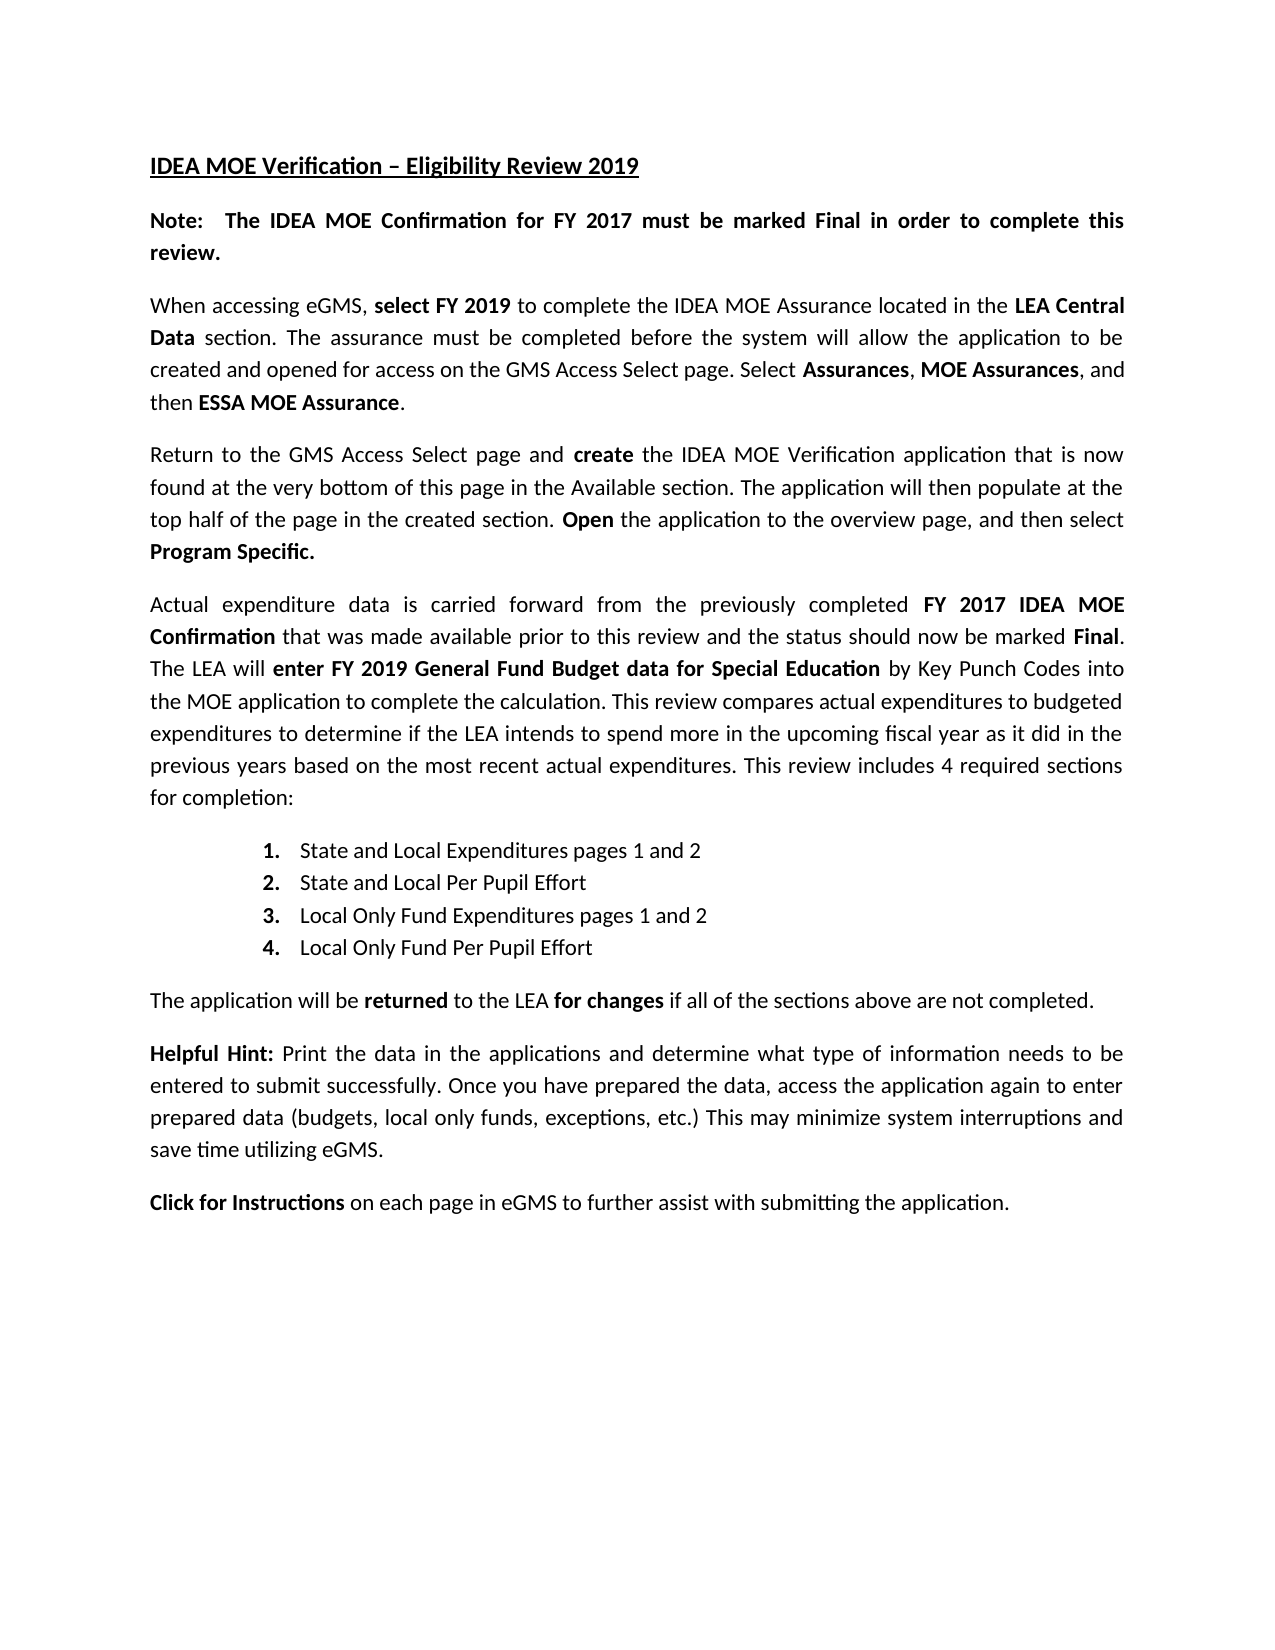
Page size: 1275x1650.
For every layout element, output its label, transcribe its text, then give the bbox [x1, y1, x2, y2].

text The application will be returned to the LEA for changes if all of the sections above are not completed. [150, 986, 1125, 1014]
text When accessing eGMS, select FY 2019 to complete the IDEA MOE Assurance located in the LEA Central Data section. The assurance must be completed before the system will allow the application to be created and opened for access on the GMS Access Select page. Select Assurances, MOE Assurances, and then ESSA MOE Assurance. [150, 291, 1125, 416]
text Click for Instructions on each page in eGMS to further assist with submitting the application. [150, 1188, 1125, 1217]
text Return to the GMS Access Select page and create the IDEA MOE Verification application that is now found at the very bottom of this page in the Available section. The application will then populate at the top half of the page in the created section. Open the application to the overview page, and then select Program Specific. [150, 441, 1125, 565]
list State and Local Per Pupil Effort [262, 868, 1125, 897]
text IDEA MOE Verification – Eligibility Review 2019 [150, 150, 1125, 181]
list Local Only Fund Expenditures pages 1 and 2 [262, 901, 1125, 929]
list Local Only Fund Per Pupil Effort [262, 933, 1125, 961]
list State and Local Expenditures pages 1 and 2 [262, 836, 1125, 864]
text Note: The IDEA MOE Confirmation for FY 2017 must be marked Final in order to complete this review. [150, 206, 1125, 266]
text Actual expenditure data is carried forward from the previously completed FY 2017 IDEA MOE Confirmation that was made available prior to this review and the status should now be marked Final. The LEA will enter FY 2019 General Fund Budget data for Special Education by Key Punch Codes into the MOE application to complete the calculation. This review compares actual expenditures to budgeted expenditures to determine if the LEA intends to spend more in the upcoming fiscal year as it did in the previous years based on the most recent actual expenditures. This review includes 4 required sections for completion: [150, 590, 1125, 811]
text Helpful Hint: Print the data in the applications and determine what type of information needs to be entered to submit successfully. Once you have prepared the data, access the application again to enter prepared data (budgets, local only funds, exceptions, etc.) This may minimize system interruptions and save time utilizing eGMS. [150, 1039, 1125, 1163]
